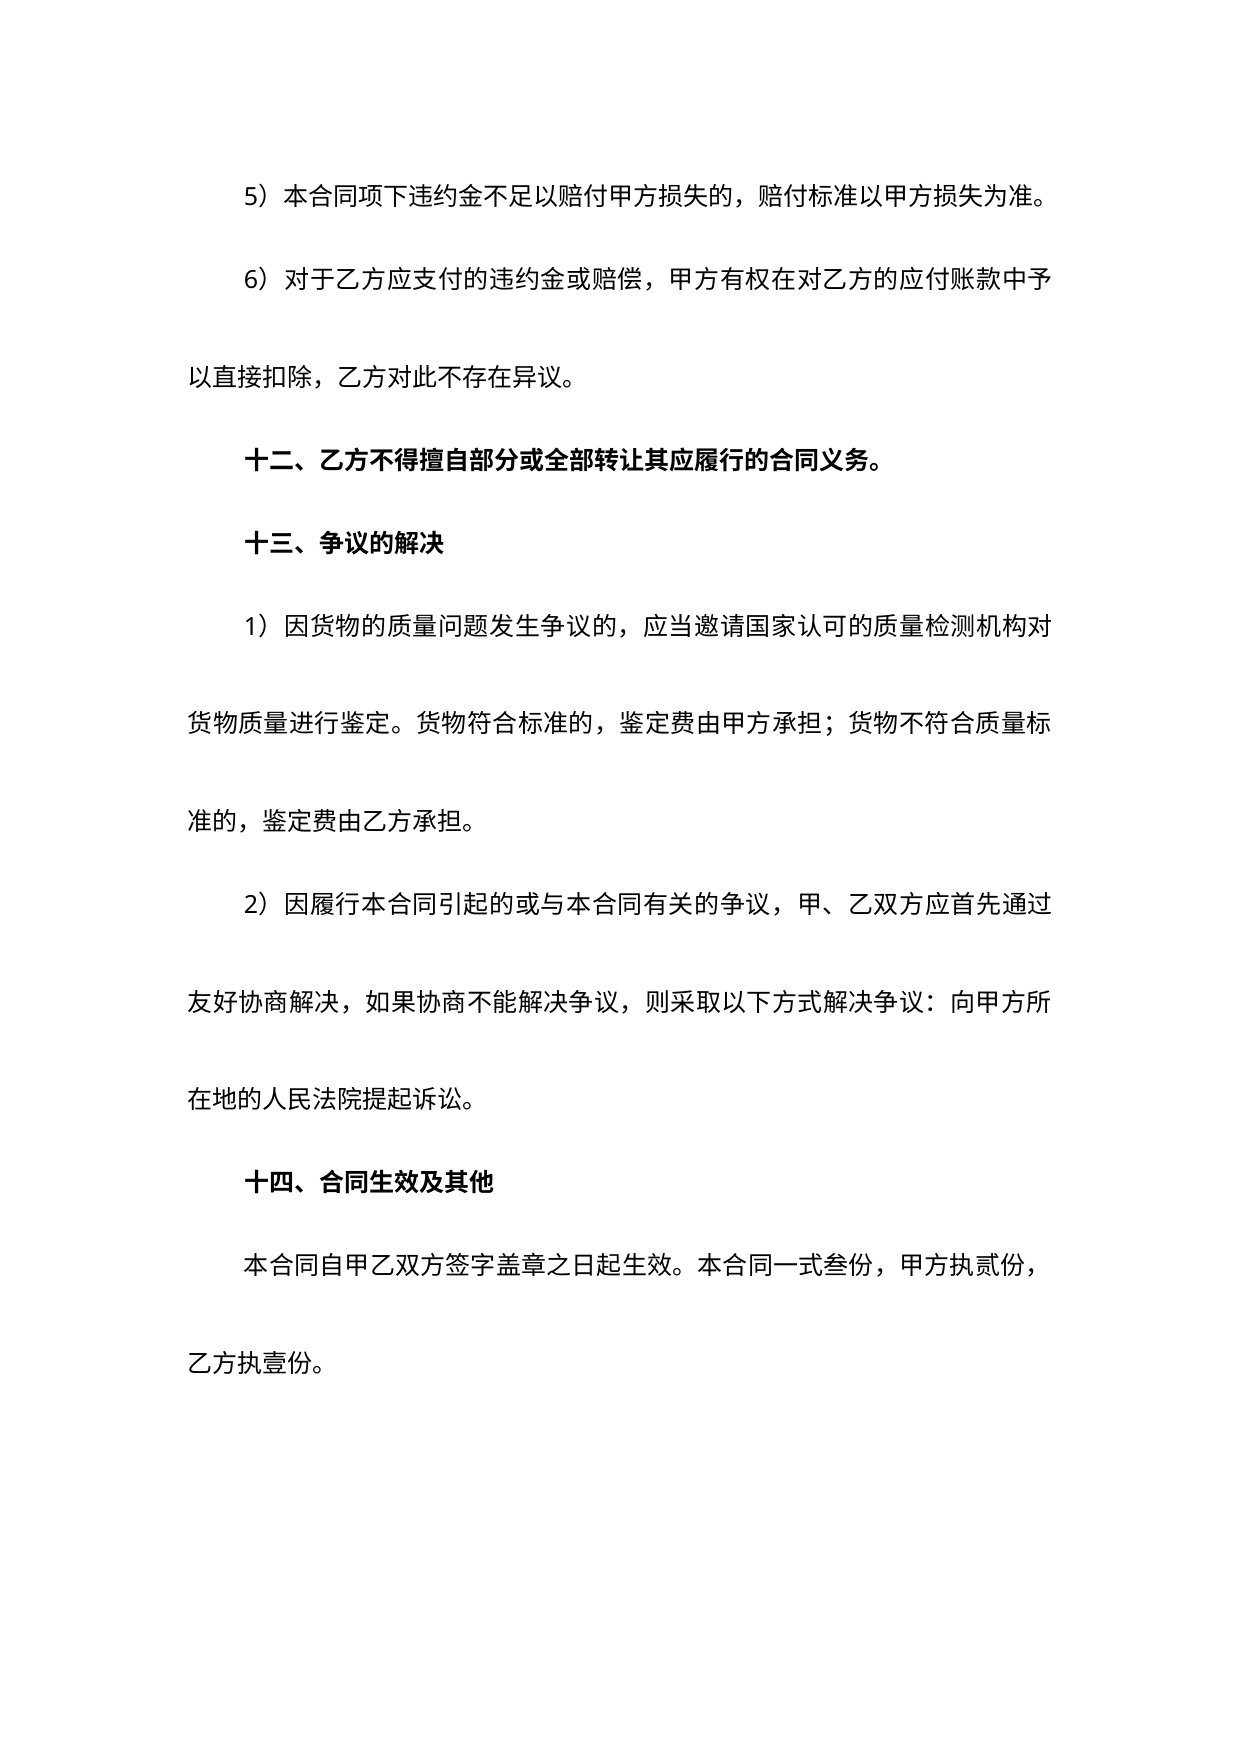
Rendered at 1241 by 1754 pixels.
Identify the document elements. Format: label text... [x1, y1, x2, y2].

text 十二、乙方不得擅自部分或全部转让其应履行的合同义务。 [187, 426, 1053, 491]
text 5）本合同项下违约金不足以赔付甲方损失的，赔付标准以甲方损失为准。 [187, 162, 1053, 227]
text 1）因货物的质量问题发生争议的，应当邀请国家认可的质量检测机构对货物质量进行鉴定。货物符合标准的，鉴定费由甲方承担；货物不符合质量标准的，鉴定费由乙方承担。 [187, 592, 1053, 852]
text 十四、合同生效及其他 [187, 1148, 1053, 1213]
text 十三、争议的解决 [187, 509, 1053, 574]
text 6）对于乙方应支付的违约金或赔偿，甲方有权在对乙方的应付账款中予以直接扣除，乙方对此不存在异议。 [187, 245, 1053, 408]
text 2）因履行本合同引起的或与本合同有关的争议，甲、乙双方应首先通过友好协商解决，如果协商不能解决争议，则采取以下方式解决争议：向甲方所在地的人民法院提起诉讼。 [187, 870, 1053, 1130]
text 本合同自甲乙双方签字盖章之日起生效。本合同一式叁份，甲方执贰份，乙方执壹份。 [187, 1231, 1053, 1394]
